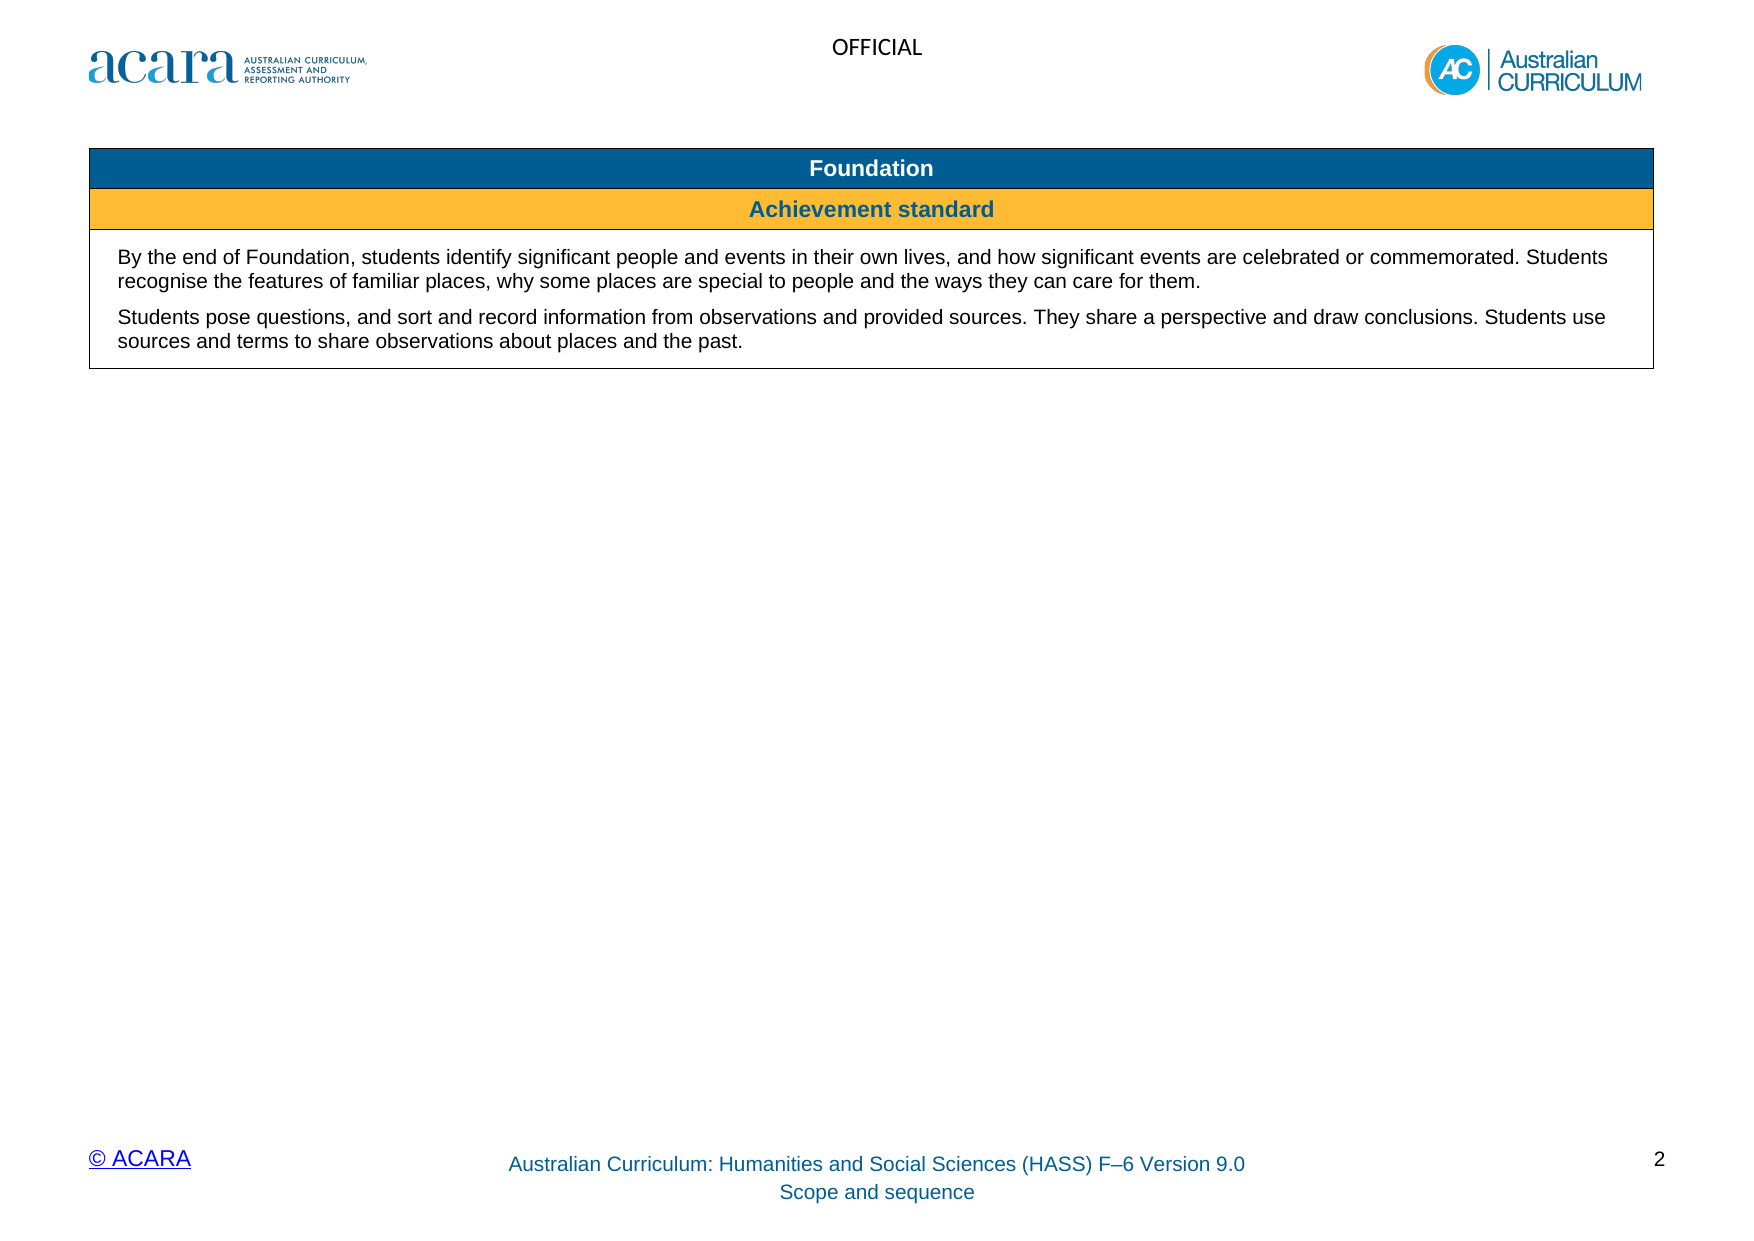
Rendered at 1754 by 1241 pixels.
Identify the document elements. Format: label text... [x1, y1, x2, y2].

picture [1440, 59, 1471, 79]
table_cell By the end of Foundation, students identify significant people and events in their own lives, and how significant events are celebrated or commemorated. Students recognise the features of familiar places, why some places are special to people and the ways they can care for them. Students pose questions, and sort and record information from observations and provided sources. They share a perspective and draw conclusions. Students use sources and terms to share observations about places and the past. [90, 230, 1653, 368]
picture [1463, 45, 1642, 95]
picture [1424, 45, 1447, 95]
table_header Foundation [90, 149, 1653, 188]
table_cell Achievement standard [90, 189, 1653, 229]
picture [88, 51, 367, 83]
